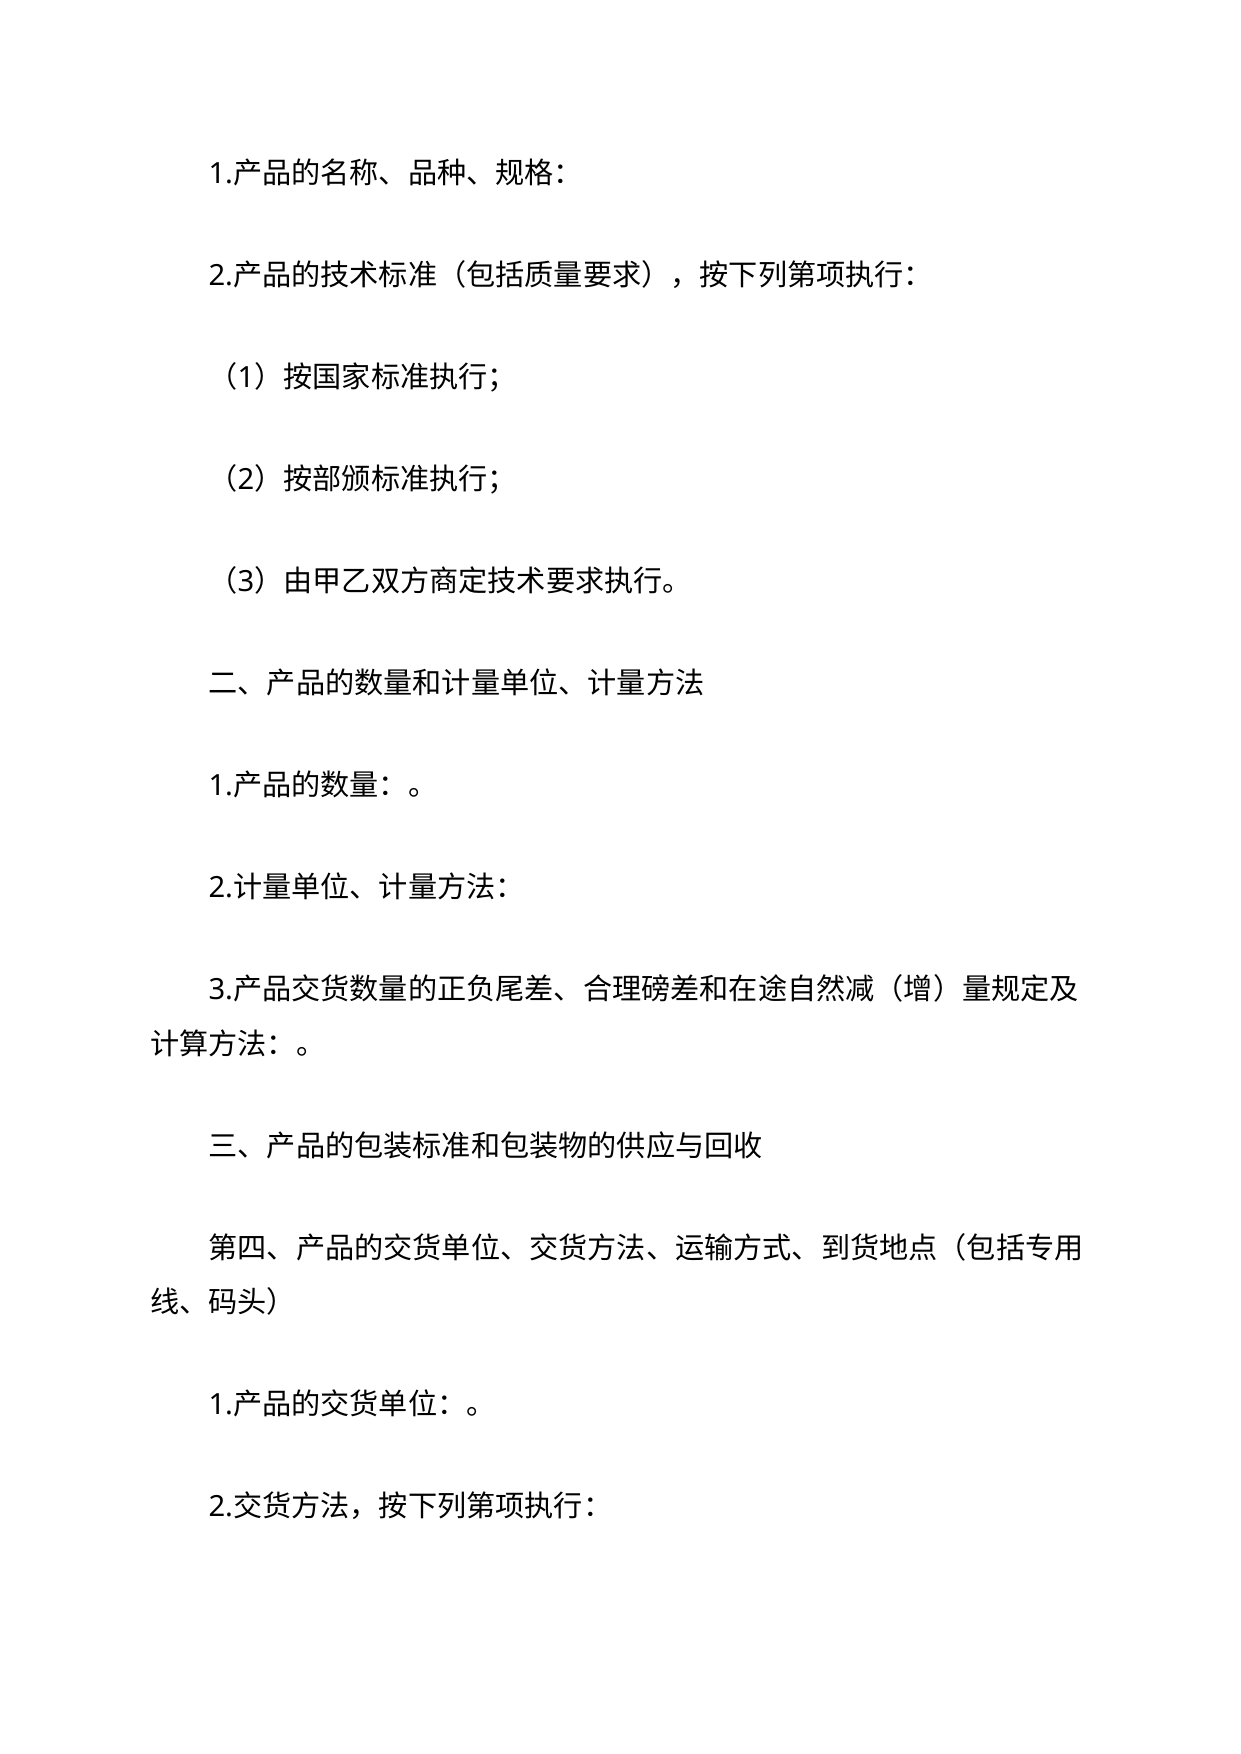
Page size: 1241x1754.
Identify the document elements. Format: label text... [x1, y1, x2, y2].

text 2.产品的技术标准（包括质量要求），按下列第项执行： [150, 252, 1090, 294]
text 第四、产品的交货单位、交货方法、运输方式、到货地点（包括专用线、码头） [150, 1224, 1090, 1321]
text （1）按国家标准执行； [150, 354, 1090, 396]
text 3.产品交货数量的正负尾差、合理磅差和在途自然减（增）量规定及计算方法：。 [150, 966, 1090, 1063]
text 1.产品的名称、品种、规格： [150, 150, 1090, 192]
text 2.计量单位、计量方法： [150, 864, 1090, 906]
text （2）按部颁标准执行； [150, 456, 1090, 498]
text （3）由甲乙双方商定技术要求执行。 [150, 558, 1090, 600]
text 三、产品的包装标准和包装物的供应与回收 [150, 1122, 1090, 1165]
text 1.产品的交货单位：。 [150, 1381, 1090, 1423]
text 1.产品的数量：。 [150, 762, 1090, 804]
text 二、产品的数量和计量单位、计量方法 [150, 660, 1090, 702]
text 2.交货方法，按下列第项执行： [150, 1483, 1090, 1525]
